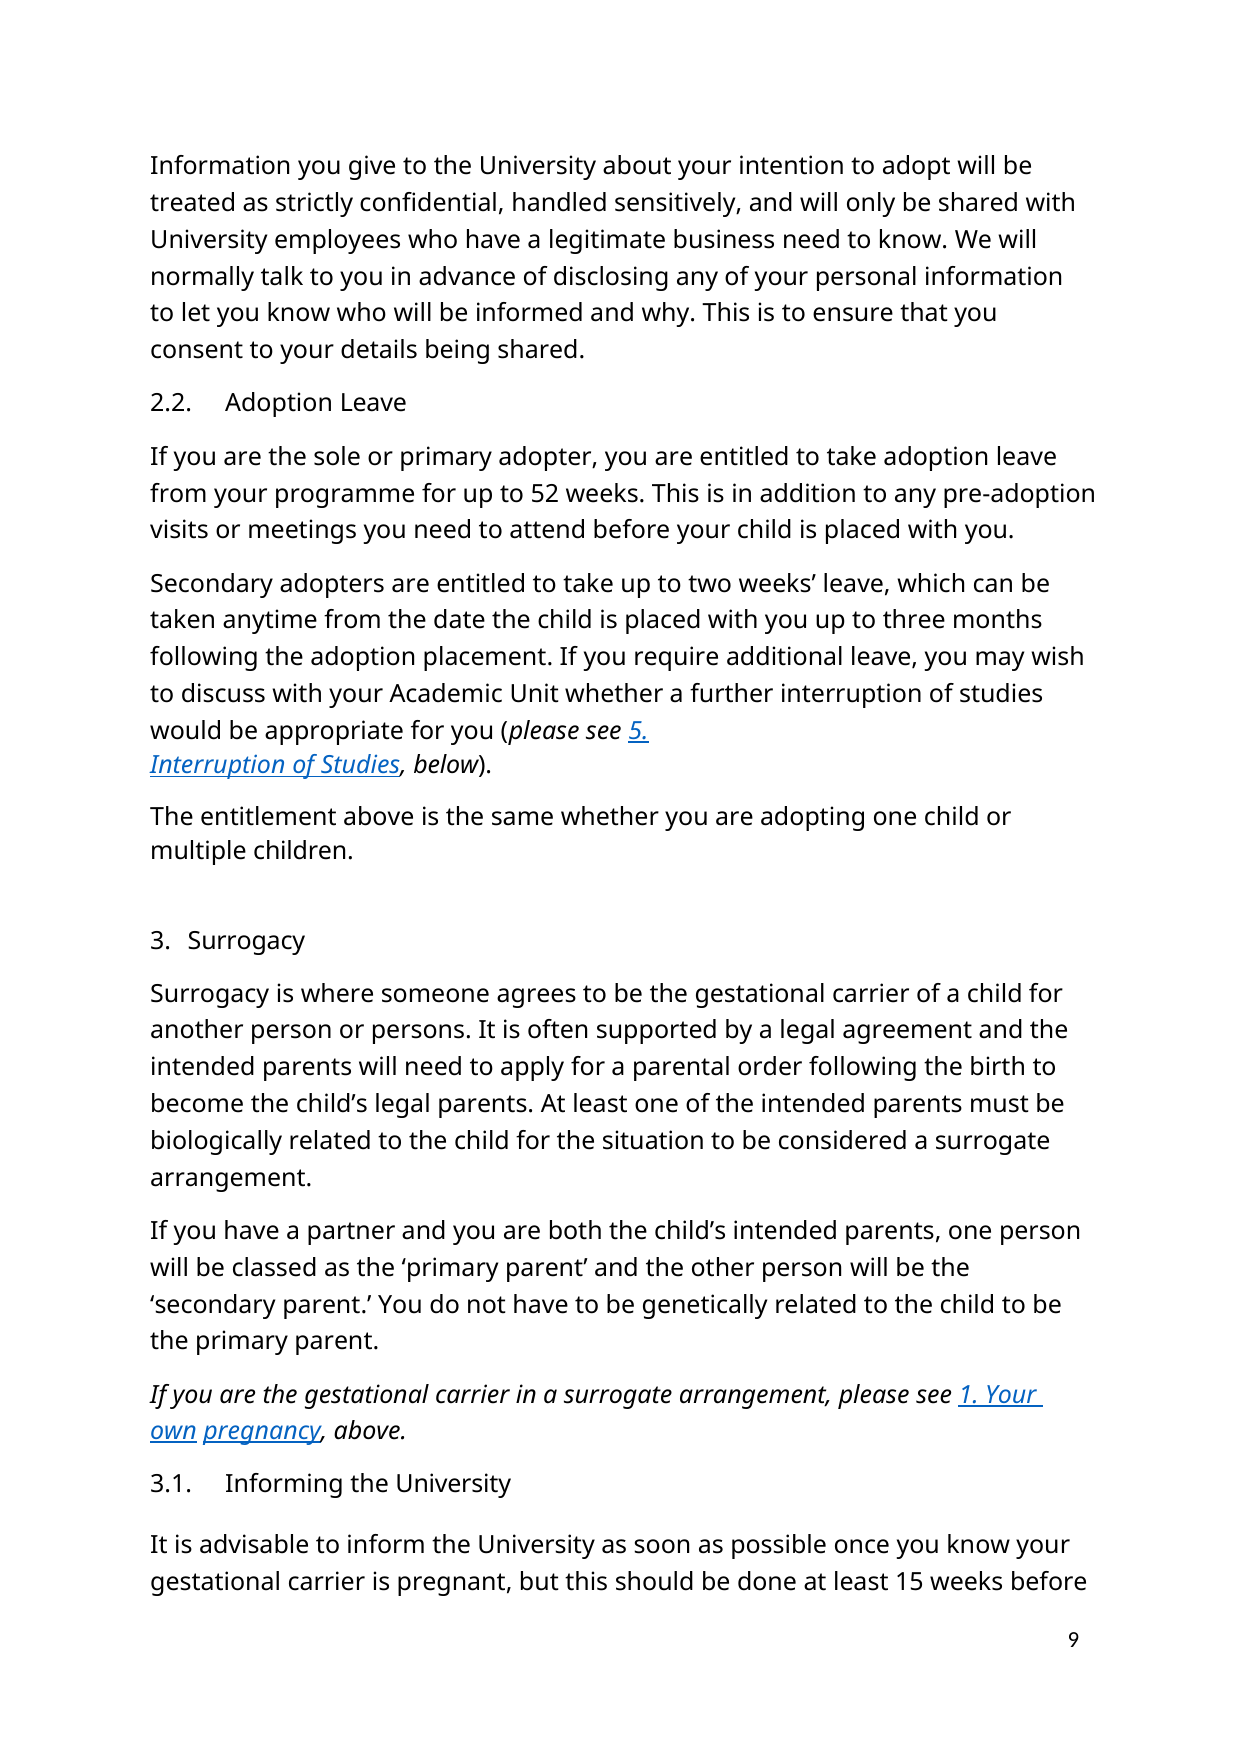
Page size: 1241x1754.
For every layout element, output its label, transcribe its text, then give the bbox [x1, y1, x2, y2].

text If you have a partner and you are both the child’s intended parents, one person will be classed as the ‘primary parent’ and the other person will be the ‘secondary parent.’ You do not have to be genetically related to the child to be the primary parent. [150, 1213, 1088, 1357]
text Interruption of Studies, below). [150, 749, 1105, 780]
text If you are the gestational carrier in a surrogate arrangement, please see 1. Your own pregnancy, above. [150, 1376, 1088, 1447]
text The entitlement above is the same whether you are adopting one child or multiple children. [150, 799, 1105, 867]
list Adoption Leave [150, 385, 1105, 419]
text Secondary adopters are entitled to take up to two weeks’ leave, which can be taken anytime from the date the child is placed with you up to three months following the adoption placement. If you require additional leave, you may wish to discuss with your Academic Unit whether a further interruption of studies would be appropriate for you (please see 5. [150, 565, 1105, 747]
list Informing the University [150, 1466, 1105, 1500]
text Information you give to the University about your intention to adopt will be treated as strictly confidential, handled sensitively, and will only be shared with University employees who have a legitimate business need to know. We will normally talk to you in advance of disclosing any of your personal information to let you know who will be informed and why. This is to ensure that you consent to your details being shared. [150, 148, 1088, 366]
text Surrogacy is where someone agrees to be the gestational carrier of a child for another person or persons. It is often supported by a legal agreement and the intended parents will need to apply for a parental order following the birth to become the child’s legal parents. At least one of the intended parents must be biologically related to the child for the situation to be considered a surrogate arrangement. [150, 975, 1088, 1193]
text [150, 1527, 1088, 1598]
text If you are the sole or primary adopter, you are entitled to take adoption leave from your programme for up to 52 weeks. This is in addition to any pre-adoption visits or meetings you need to attend before your child is placed with you. [150, 438, 1105, 546]
list Surrogacy [150, 922, 1105, 956]
